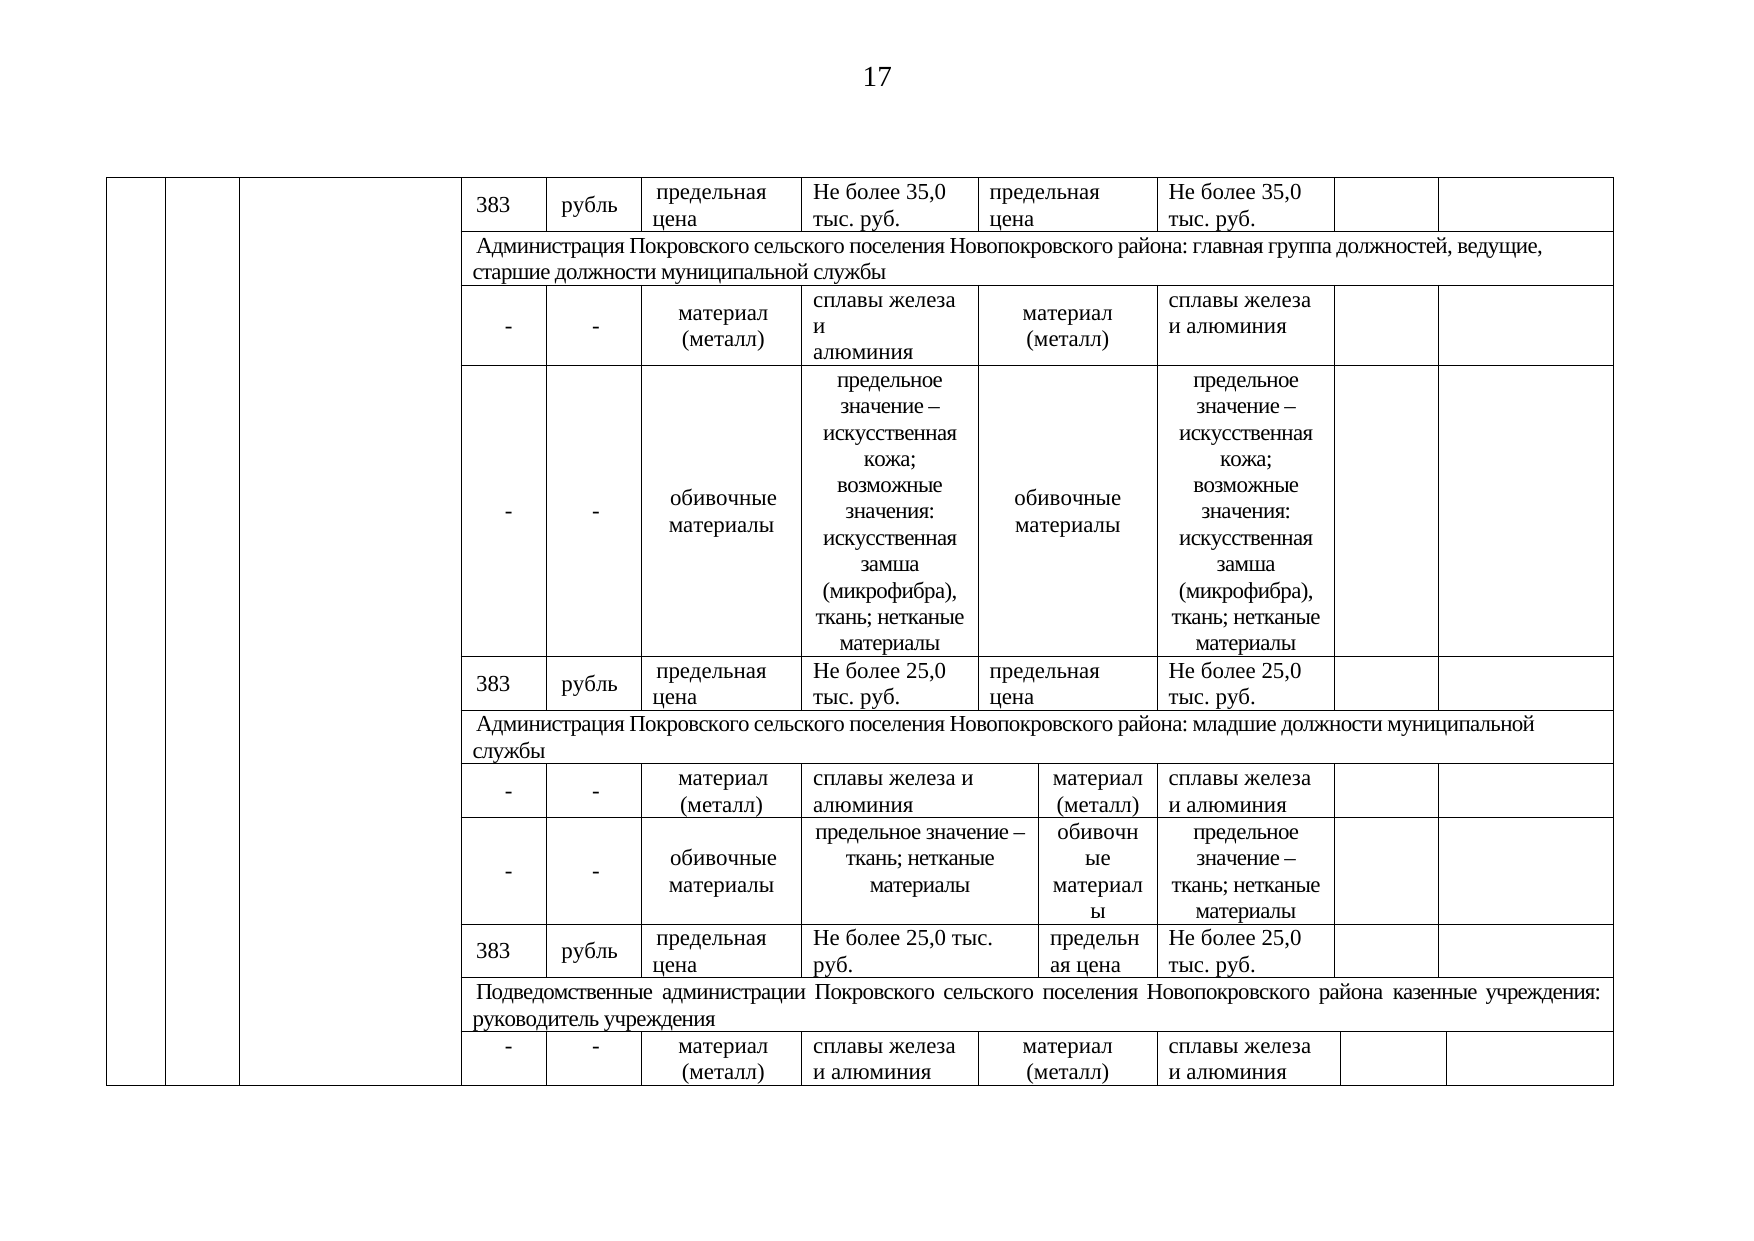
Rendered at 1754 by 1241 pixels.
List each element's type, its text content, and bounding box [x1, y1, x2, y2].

table_cell Подведомственные администрации Покровского сельского поселения Новопокровского района казенные учреждения: руководитель учреждения [462, 978, 1613, 1031]
table_cell - [547, 1032, 641, 1085]
table_cell 383 [462, 178, 546, 231]
table_cell материал (металл) [642, 286, 801, 365]
table_cell [1335, 286, 1438, 365]
table_cell материал (металл) [1039, 764, 1157, 817]
table_cell [1439, 178, 1613, 231]
table_cell сплавы железа и алюминия [802, 764, 1038, 817]
table_cell - [462, 818, 546, 923]
table_cell [1439, 764, 1613, 817]
table_cell - [547, 286, 641, 365]
table_cell предельная цена [979, 178, 1157, 231]
table_cell Не более 35,0 тыс. руб. [1158, 178, 1334, 231]
table_cell предельная цена [642, 178, 801, 231]
table_cell предельное значение – искусственная кожа; возможные значения: искусственная замша (микрофибра), ткань; нетканые материалы [1158, 366, 1334, 656]
table_cell предельное значение – искусственная кожа; возможные значения: искусственная замша (микрофибра), ткань; нетканые материалы [802, 366, 978, 656]
table_cell материал (металл) [979, 1032, 1157, 1085]
table_cell - [547, 366, 641, 656]
table_cell 383 [462, 925, 546, 977]
table_cell Не более 25,0 тыс. руб. [802, 925, 1038, 977]
table_cell Администрация Покровского сельского поселения Новопокровского района: главная группа должностей, ведущие, старшие должности муниципальной службы [462, 232, 1613, 285]
table_cell предельное значение – ткань; нетканые материалы [1158, 818, 1334, 923]
table_cell [1335, 178, 1438, 231]
table_cell [1335, 657, 1438, 709]
table_cell - [547, 764, 641, 817]
table_cell [1447, 1032, 1613, 1085]
table_cell Не более 25,0 тыс. руб. [1158, 925, 1334, 977]
table_cell материал (металл) [979, 286, 1157, 365]
table_cell - [462, 366, 546, 656]
table_cell - [462, 764, 546, 817]
table_cell [1439, 818, 1613, 923]
table_cell рубль [547, 178, 641, 231]
table_cell обивочные материалы [642, 366, 801, 656]
table_cell сплавы железа и алюминия [1158, 1032, 1340, 1085]
table_cell [1439, 366, 1613, 656]
table_cell [1439, 657, 1613, 709]
table_cell [1335, 925, 1438, 977]
table_cell [1341, 1032, 1446, 1085]
table_cell [1439, 925, 1613, 977]
table_cell сплавы железа и алюминия [1158, 764, 1334, 817]
table_cell предельная цена [979, 657, 1157, 709]
table_cell обивочные материалы [642, 818, 801, 923]
table_cell обивочные материалы [1039, 818, 1157, 923]
table_cell материал (металл) [642, 764, 801, 817]
table_cell материал (металл) [642, 1032, 801, 1085]
table_cell [1335, 764, 1438, 817]
table_cell предельная цена [642, 925, 801, 977]
table_cell обивочные материалы [979, 366, 1157, 656]
table_cell - [462, 286, 546, 365]
table_cell Администрация Покровского сельского поселения Новопокровского района: младшие должности муниципальной службы [462, 711, 1613, 763]
table_cell сплавы железа и алюминия [802, 1032, 978, 1085]
table_cell предельная цена [642, 657, 801, 709]
table_cell [1335, 818, 1438, 923]
table_cell Не более 25,0 тыс. руб. [1158, 657, 1334, 709]
table_cell предельная цена [1039, 925, 1157, 977]
table_cell - [547, 818, 641, 923]
table_cell [1335, 366, 1438, 656]
table_cell 383 [462, 657, 546, 709]
table_cell сплавы железа и алюминия [802, 286, 978, 365]
table_cell сплавы железа и алюминия [1158, 286, 1334, 365]
table_cell предельное значение – ткань; нетканые материалы [802, 818, 1038, 923]
table_cell Не более 35,0 тыс. руб. [802, 178, 978, 231]
table_cell Не более 25,0 тыс. руб. [802, 657, 978, 709]
table_cell рубль [547, 657, 641, 709]
table_cell - [462, 1032, 546, 1085]
table_cell рубль [547, 925, 641, 977]
table_cell [1439, 286, 1613, 365]
